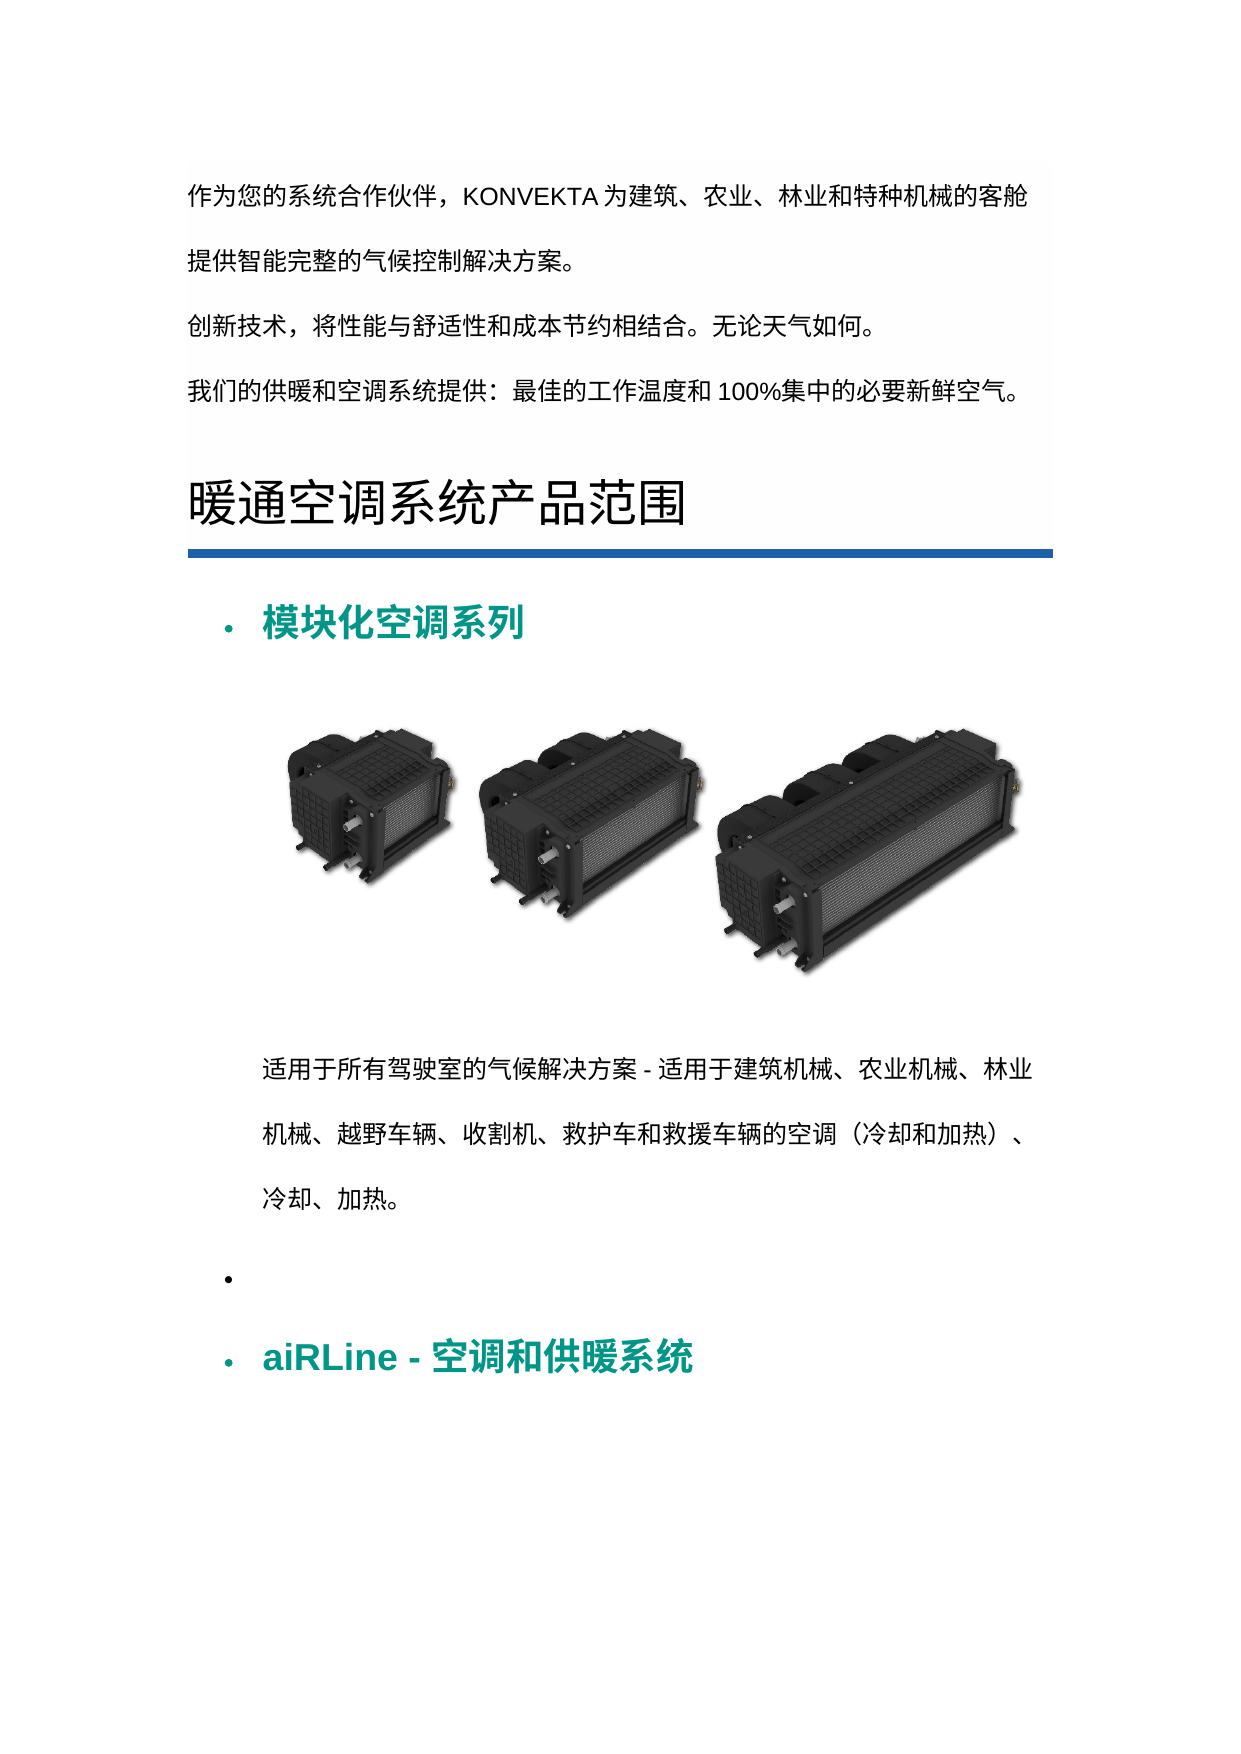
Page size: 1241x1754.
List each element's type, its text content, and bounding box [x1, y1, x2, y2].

text 暖通空调系统产品范围 [187, 451, 1053, 558]
text 作为您的系统合作伙伴，KONVEKTA为建筑、农业、林业和特种机械的客舱提供智能完整的气候控制解决方案。 创新技术，将性能与舒适性和成本节约相结合。无论天气如何。 我们的供暖和空调系统提供：最佳的工作温度和100%集中的必要新鲜空气。 [187, 162, 1053, 422]
list 模块化空调系列 [225, 587, 1053, 652]
picture [262, 681, 1047, 997]
text 适用于所有驾驶室的气候解决方案 - 适用于建筑机械、农业机械、林业机械、越野车辆、收割机、救护车和救援车辆的空调（冷却和加热）、冷却、加热。 [262, 1036, 1053, 1231]
list aiRLine - 空调和供暖系统 [225, 1321, 1053, 1386]
